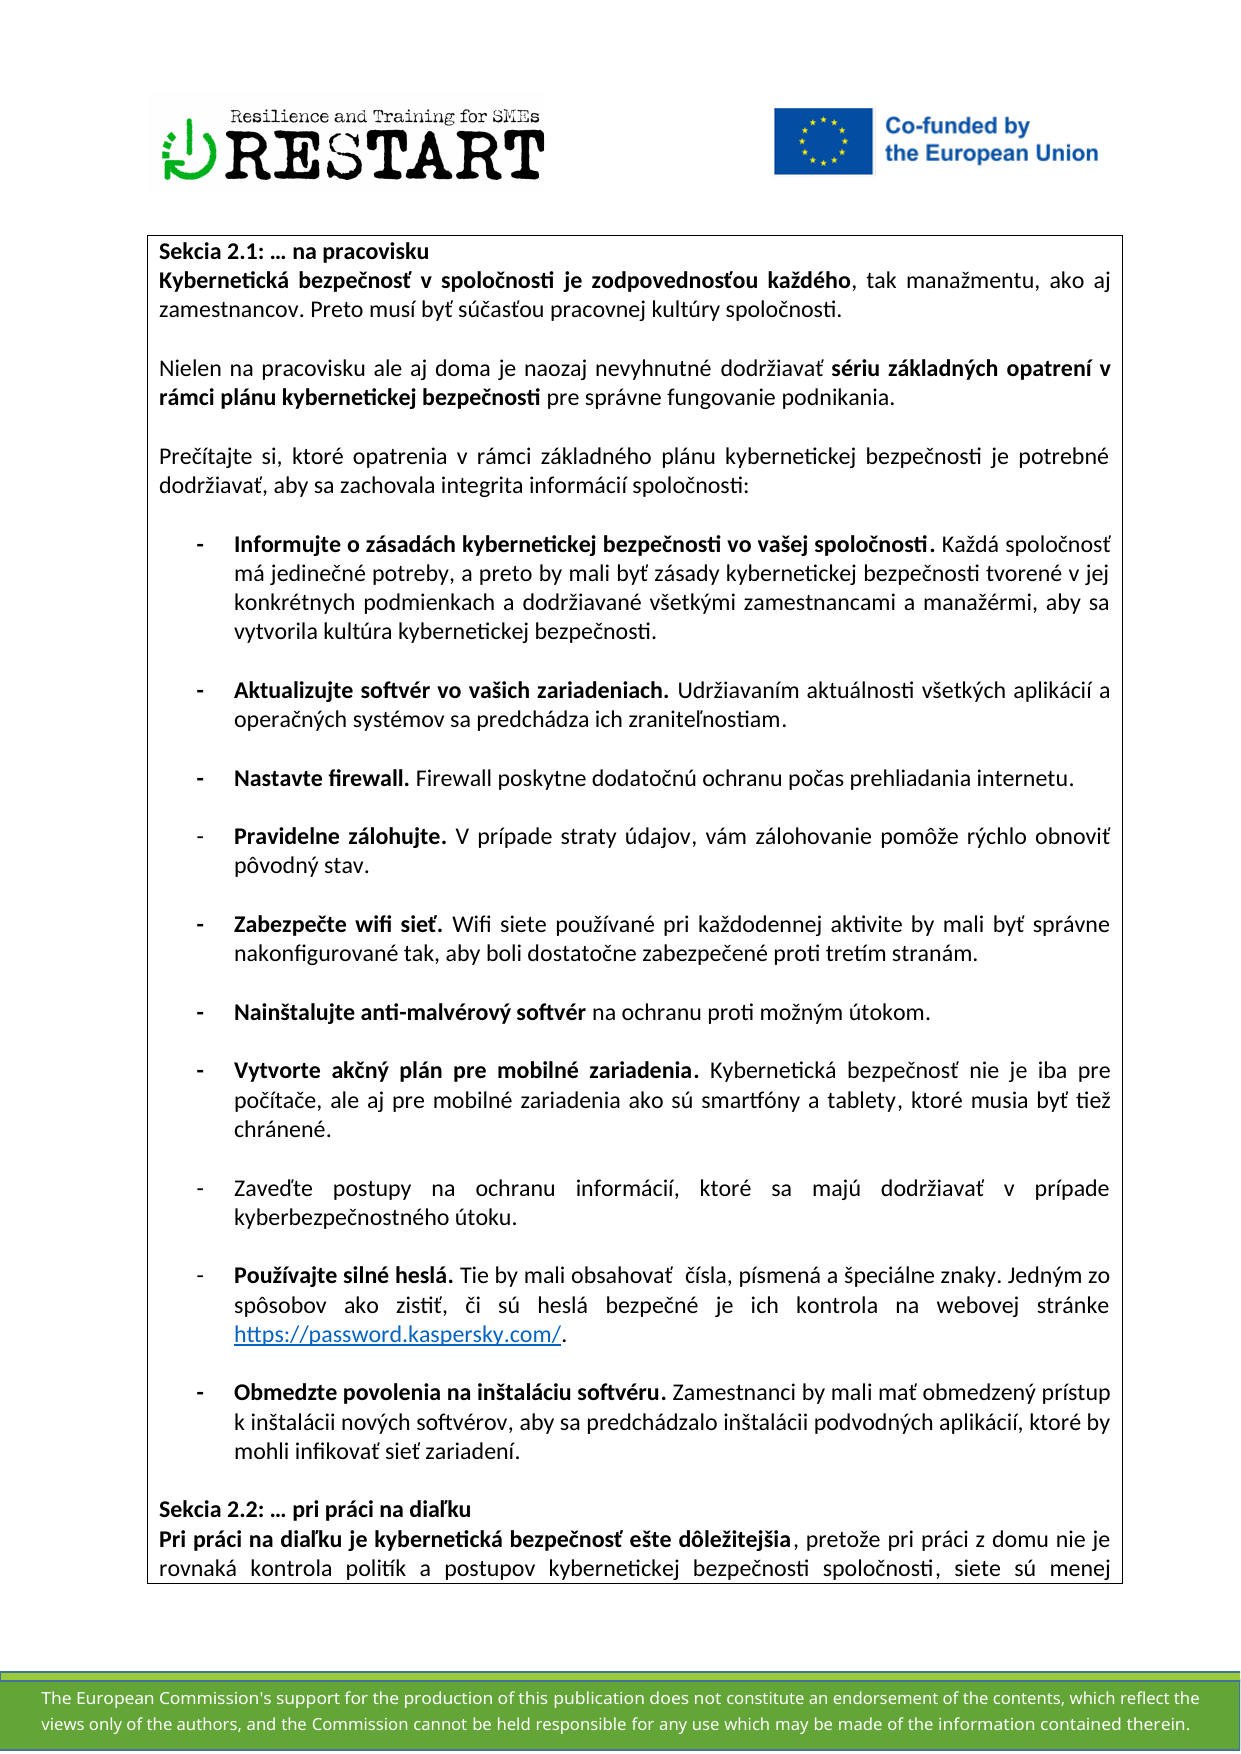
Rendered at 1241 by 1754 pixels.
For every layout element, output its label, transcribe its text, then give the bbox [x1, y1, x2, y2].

picture [770, 104, 1123, 179]
picture [147, 91, 544, 192]
